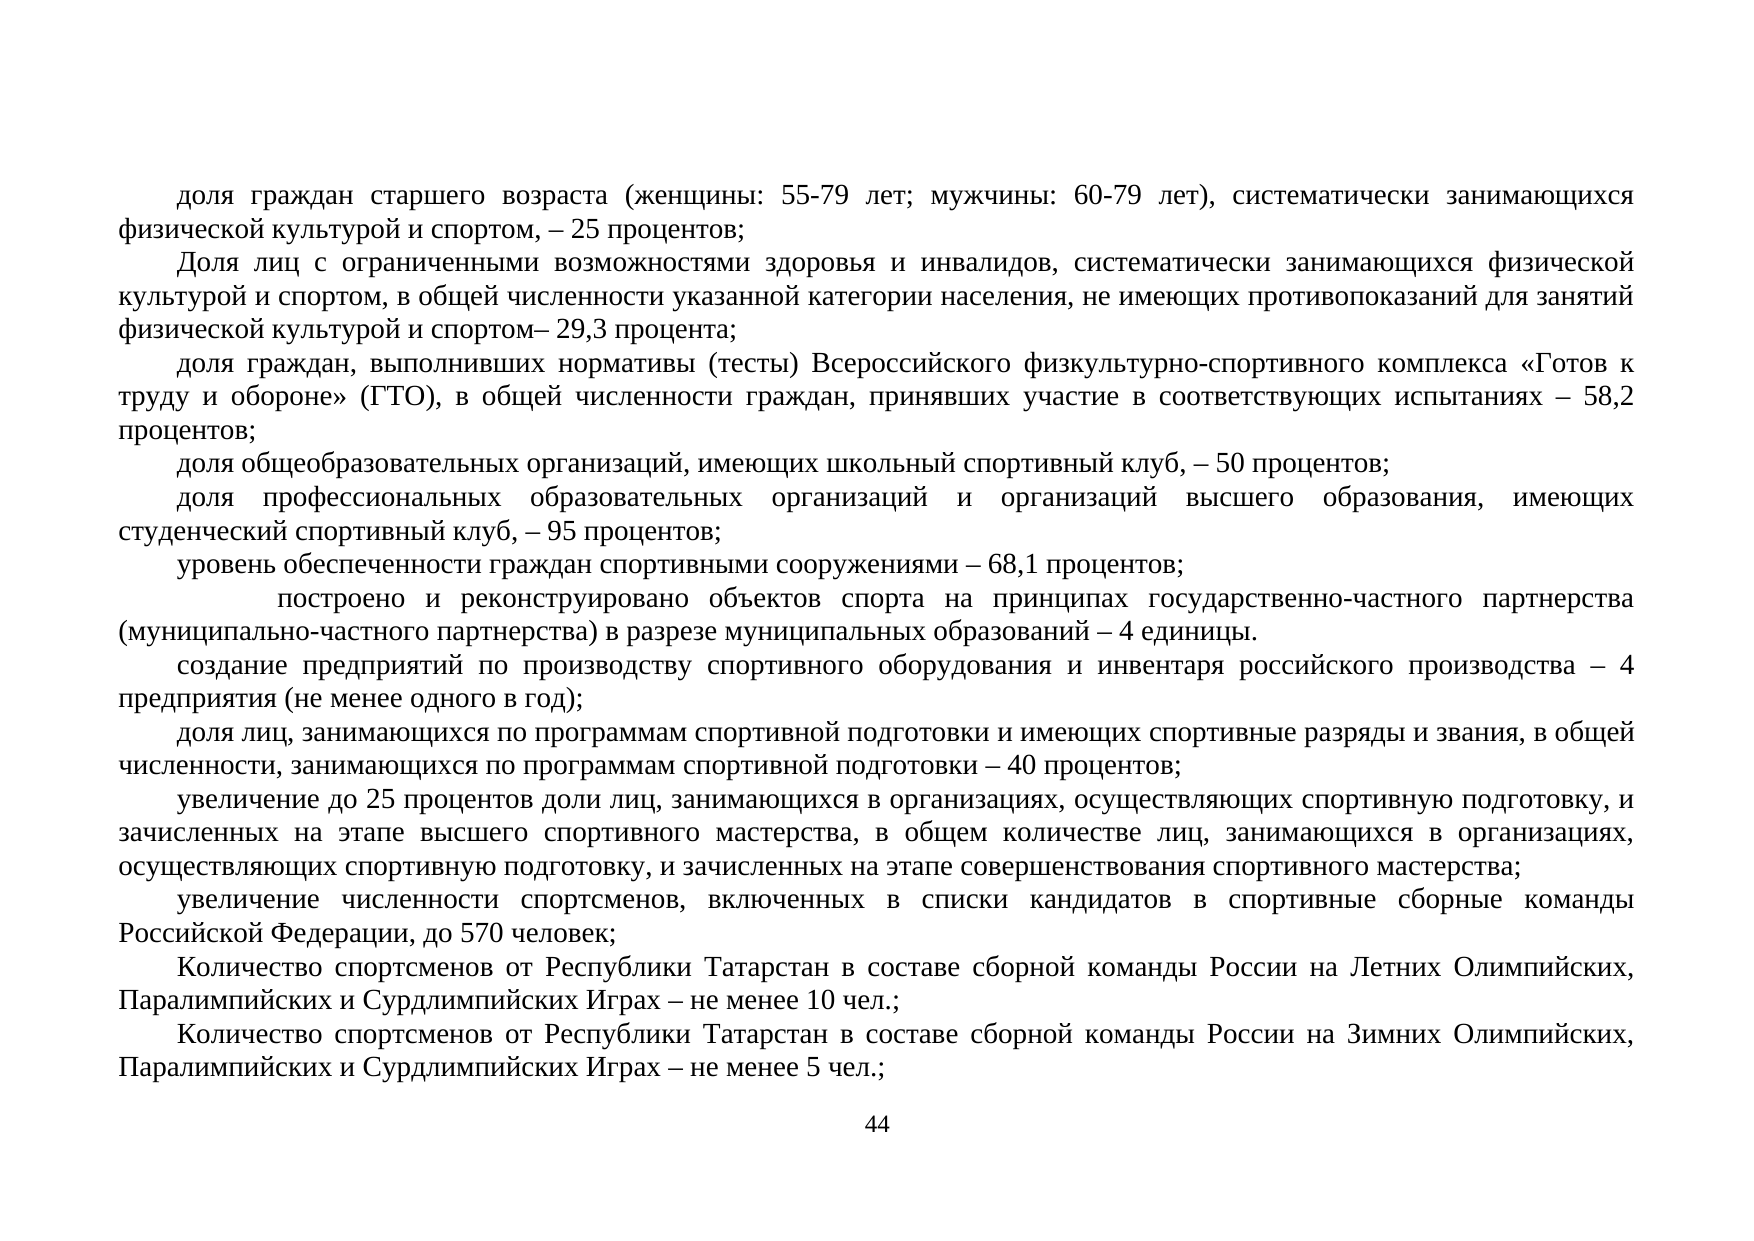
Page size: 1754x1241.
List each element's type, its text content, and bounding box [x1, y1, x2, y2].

text Количество спортсменов от Республики Татарстан в составе сборной команды России на Летних Олимпийских, Паралимпийских и Сурдлимпийских Играх – не менее 10 чел.; [118, 949, 1636, 1016]
text доля граждан, выполнивших нормативы (тесты) Всероссийского физкультурно-спортивного комплекса «Готов к труду и обороне» (ГТО), в общей численности граждан, принявших участие в соответствующих испытаниях – 58,2 процентов; [118, 345, 1636, 446]
text доля граждан старшего возраста (женщины: 55-79 лет; мужчины: 60-79 лет), систематически занимающихся физической культурой и спортом, – 25 процентов; [118, 177, 1636, 244]
text Доля лиц с ограниченными возможностями здоровья и инвалидов, систематически занимающихся физической культурой и спортом, в общей численности указанной категории населения, не имеющих противопоказаний для занятий физической культурой и спортом– 29,3 процента; [118, 244, 1636, 345]
text создание предприятий по производству спортивного оборудования и инвентаря российского производства – 4 предприятия (не менее одного в год); [118, 647, 1636, 714]
text увеличение до 25 процентов доли лиц, занимающихся в организациях, осуществляющих спортивную подготовку, и зачисленных на этапе высшего спортивного мастерства, в общем количестве лиц, занимающихся в организациях, осуществляющих спортивную подготовку, и зачисленных на этапе совершенствования спортивного мастерства; [118, 781, 1636, 882]
text Количество спортсменов от Республики Татарстан в составе сборной команды России на Зимних Олимпийских, Паралимпийских и Сурдлимпийских Играх – не менее 5 чел.; [118, 1016, 1636, 1083]
text увеличение численности спортсменов, включенных в списки кандидатов в спортивные сборные команды Российской Федерации, до 570 человек; [118, 882, 1636, 949]
text доля лиц, занимающихся по программам спортивной подготовки и имеющих спортивные разряды и звания, в общей численности, занимающихся по программам спортивной подготовки – 40 процентов; [118, 714, 1636, 781]
text уровень обеспеченности граждан спортивными сооружениями – 68,1 процентов; [118, 546, 1636, 580]
text доля общеобразовательных организаций, имеющих школьный спортивный клуб, – 50 процентов; [118, 446, 1636, 479]
text доля профессиональных образовательных организаций и организаций высшего образования, имеющих студенческий спортивный клуб, – 95 процентов; [118, 479, 1636, 546]
text построено и реконструировано объектов спорта на принципах государственно-частного партнерства (муниципально-частного партнерства) в разрезе муниципальных образований – 4 единицы. [118, 580, 1636, 647]
